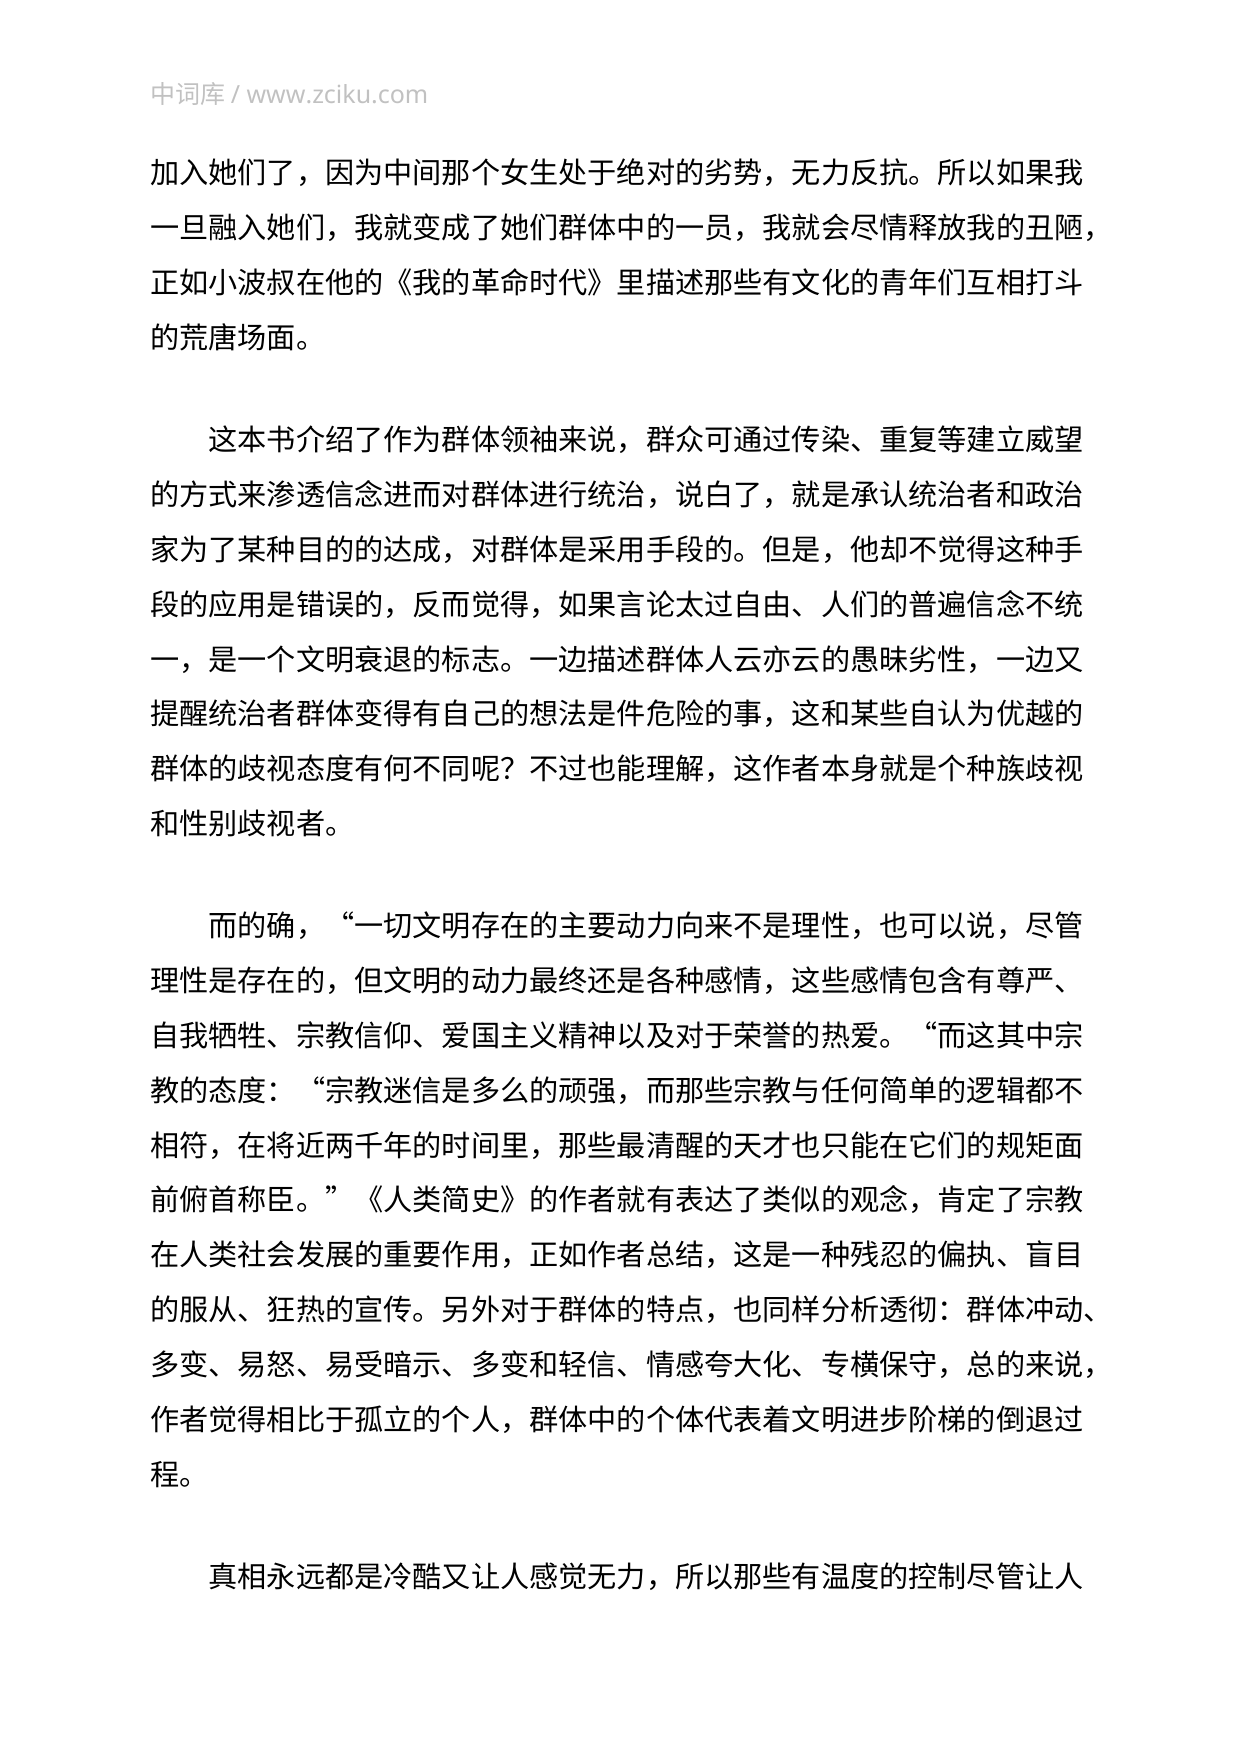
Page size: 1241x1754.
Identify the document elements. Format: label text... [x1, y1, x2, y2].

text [150, 1553, 1090, 1596]
text 这本书介绍了作为群体领袖来说，群众可通过传染、重复等建立威望的方式来渗透信念进而对群体进行统治，说白了，就是承认统治者和政治家为了某种目的的达成，对群体是采用手段的。但是，他却不觉得这种手段的应用是错误的，反而觉得，如果言论太过自由、人们的普遍信念不统一，是一个文明衰退的标志。一边描述群体人云亦云的愚昧劣性，一边又提醒统治者群体变得有自己的想法是件危险的事，这和某些自认为优越的群体的歧视态度有何不同呢？不过也能理解，这作者本身就是个种族歧视和性别歧视者。 [150, 416, 1090, 843]
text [150, 150, 1090, 357]
text 而的确，“一切文明存在的主要动力向来不是理性，也可以说，尽管理性是存在的，但文明的动力最终还是各种感情，这些感情包含有尊严、自我牺牲、宗教信仰、爱国主义精神以及对于荣誉的热爱。“而这其中宗教的态度：“宗教迷信是多么的顽强，而那些宗教与任何简单的逻辑都不相符，在将近两千年的时间里，那些最清醒的天才也只能在它们的规矩面前俯首称臣。”《人类简史》的作者就有表达了类似的观念，肯定了宗教在人类社会发展的重要作用，正如作者总结，这是一种残忍的偏执、盲目的服从、狂热的宣传。另外对于群体的特点，也同样分析透彻：群体冲动、多变、易怒、易受暗示、多变和轻信、情感夸大化、专横保守，总的来说，作者觉得相比于孤立的个人，群体中的个体代表着文明进步阶梯的倒退过程。 [150, 902, 1090, 1494]
